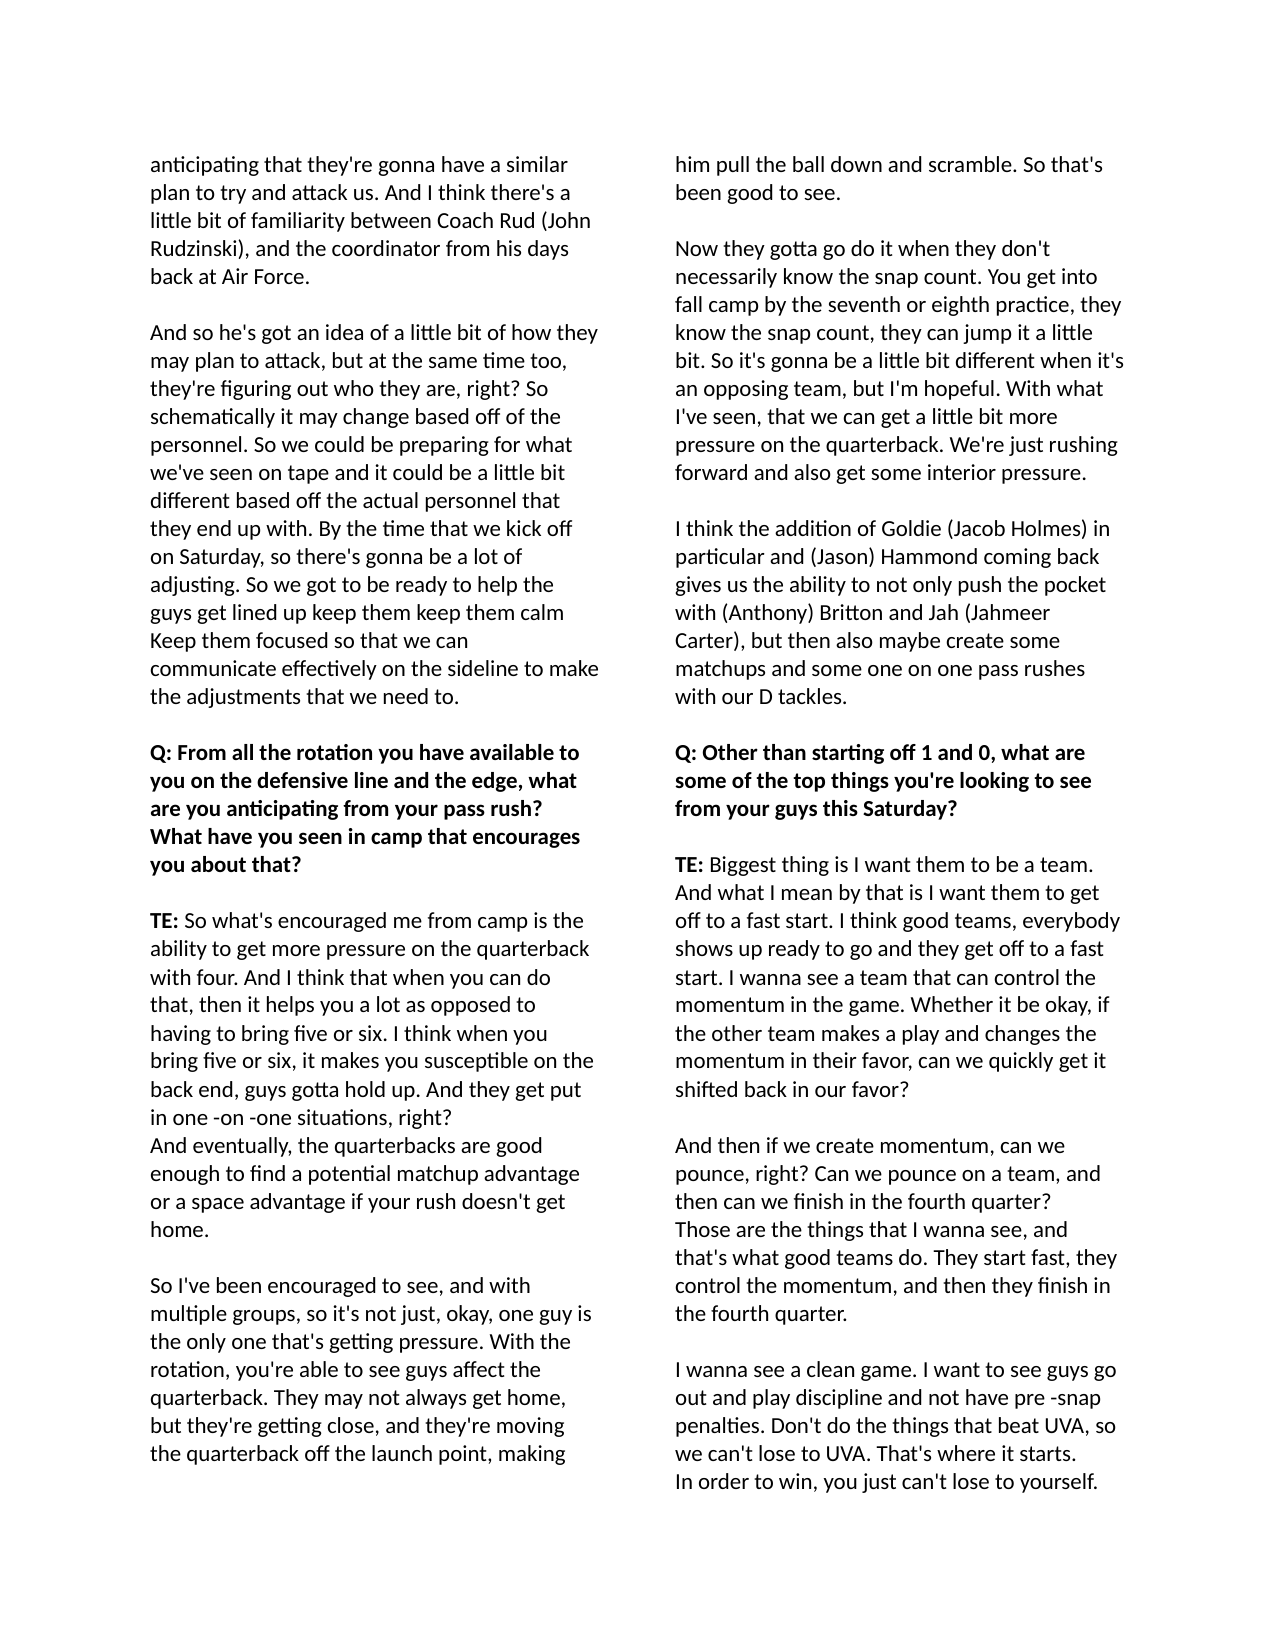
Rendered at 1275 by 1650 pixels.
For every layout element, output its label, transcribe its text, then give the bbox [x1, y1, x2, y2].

text I wanna see a clean game. I want to see guys go out and play discipline and not have pre -snap penalties. Don't do the things that beat UVA, so we can't lose to UVA. That's where it starts. [675, 1355, 1125, 1467]
text And then if we create momentum, can we pounce, right? Can we pounce on a team, and then can we finish in the fourth quarter? [675, 1131, 1125, 1215]
text And eventually, the quarterbacks are good enough to find a potential matchup advantage or a space advantage if your rush doesn't get home. [150, 1131, 600, 1243]
text Q: Other than starting off 1 and 0, what are some of the top things you're looking to see from your guys this Saturday? [675, 738, 1125, 822]
text So I've been encouraged to see, and with multiple groups, so it's not just, okay, one guy is the only one that's getting pressure. With the rotation, you're able to see guys affect the quarterback. They may not always get home, but they're getting close, and they're moving the quarterback off the launch point, making him pull the ball down and scramble. So that's been good to see. [675, 150, 1125, 206]
text Those are the things that I wanna see, and that's what good teams do. They start fast, they control the momentum, and then they finish in the fourth quarter. [675, 1215, 1125, 1327]
text Now they gotta go do it when they don't necessarily know the snap count. You get into fall camp by the seventh or eighth practice, they know the snap count, they can jump it a little bit. So it's gonna be a little bit different when it's an opposing team, but I'm hopeful. With what I've seen, that we can get a little bit more pressure on the quarterback. We're just rushing forward and also get some interior pressure. [675, 234, 1125, 486]
text TE: So what's encouraged me from camp is the ability to get more pressure on the quarterback with four. And I think that when you can do that, then it helps you a lot as opposed to having to bring five or six. I think when you bring five or six, it makes you susceptible on the back end, guys gotta hold up. And they get put in one -on -one situations, right? [150, 907, 600, 1131]
text Q: From all the rotation you have available to you on the defensive line and the edge, what are you anticipating from your pass rush? What have you seen in camp that encourages you about that? [150, 738, 600, 878]
text I think the addition of Goldie (Jacob Holmes) in particular and (Jason) Hammond coming back gives us the ability to not only push the pocket with (Anthony) Britton and Jah (Jahmeer Carter), but then also maybe create some matchups and some one on one pass rushes with our D tackles. [675, 514, 1125, 710]
text TE: Biggest thing is I want them to be a team. And what I mean by that is I want them to get off to a fast start. I think good teams, everybody shows up ready to go and they get off to a fast start. I wanna see a team that can control the momentum in the game. Whether it be okay, if the other team makes a play and changes the momentum in their favor, can we quickly get it shifted back in our favor? [675, 851, 1125, 1103]
text So I've been encouraged to see, and with multiple groups, so it's not just, okay, one guy is the only one that's getting pressure. With the rotation, you're able to see guys affect the quarterback. They may not always get home, but they're getting close, and they're moving the quarterback off the launch point, making him pull the ball down and scramble. So that's been good to see. [150, 1271, 600, 1467]
text In order to win, you just can't lose to yourself. [675, 1467, 1125, 1495]
text And so he's got an idea of a little bit of how they may plan to attack, but at the same time too, they're figuring out who they are, right? So schematically it may change based off of the personnel. So we could be preparing for what we've seen on tape and it could be a little bit different based off the actual personnel that they end up with. By the time that we kick off on Saturday, so there's gonna be a lot of adjusting. So we got to be ready to help the guys get lined up keep them keep them calm Keep them focused so that we can communicate effectively on the sideline to make the adjustments that we need to. [150, 318, 600, 710]
